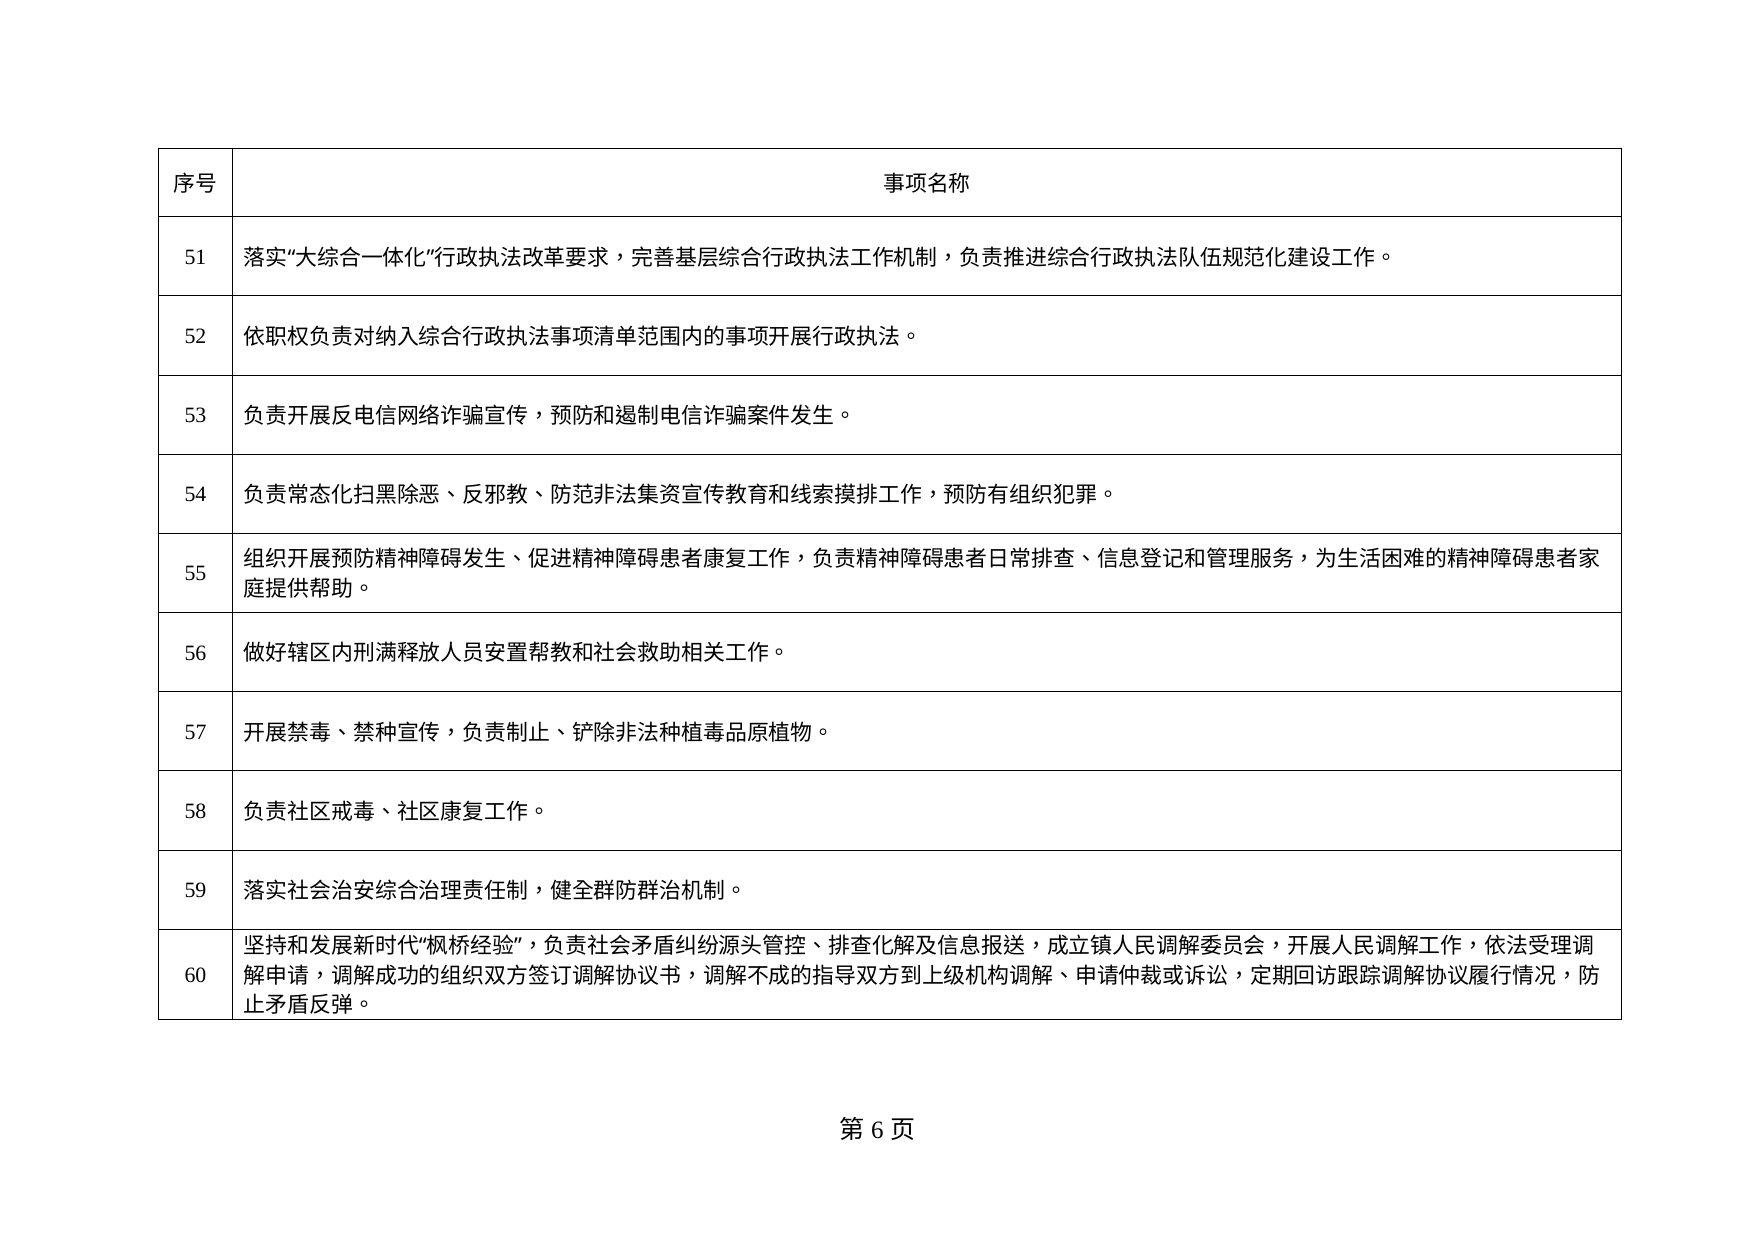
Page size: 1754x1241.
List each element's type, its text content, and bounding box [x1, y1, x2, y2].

table_header 序号 [159, 149, 232, 216]
table_cell 59 [159, 851, 232, 929]
table_cell 组织开展预防精神障碍发生、促进精神障碍患者康复工作，负责精神障碍患者日常排查、信息登记和管理服务，为生活困难的精神障碍患者家庭提供帮助。 [233, 534, 1621, 612]
table_cell 52 [159, 296, 232, 374]
table_cell 58 [159, 771, 232, 849]
table_cell 56 [159, 613, 232, 691]
table_cell 54 [159, 455, 232, 533]
table_cell 57 [159, 692, 232, 770]
table_cell 55 [159, 534, 232, 612]
table_cell 负责常态化扫黑除恶、反邪教、防范非法集资宣传教育和线索摸排工作，预防有组织犯罪。 [233, 455, 1621, 533]
table_cell 落实社会治安综合治理责任制，健全群防群治机制。 [233, 851, 1621, 929]
table_cell 51 [159, 217, 232, 295]
table_header 事项名称 [233, 149, 1621, 216]
table_cell 负责社区戒毒、社区康复工作。 [233, 771, 1621, 849]
table_cell 开展禁毒、禁种宣传，负责制止、铲除非法种植毒品原植物。 [233, 692, 1621, 770]
table_cell 60 [159, 930, 232, 1019]
table_cell 落实“大综合一体化”行政执法改革要求，完善基层综合行政执法工作机制，负责推进综合行政执法队伍规范化建设工作。 [233, 217, 1621, 295]
table_cell 做好辖区内刑满释放人员安置帮教和社会救助相关工作。 [233, 613, 1621, 691]
table_cell 坚持和发展新时代“枫桥经验”，负责社会矛盾纠纷源头管控、排查化解及信息报送，成立镇人民调解委员会，开展人民调解工作，依法受理调解申请，调解成功的组织双方签订调解协议书，调解不成的指导双方到上级机构调解、申请仲裁或诉讼，定期回访跟踪调解协议履行情况，防止矛盾反弹。 [233, 930, 1621, 1019]
table_cell 负责开展反电信网络诈骗宣传，预防和遏制电信诈骗案件发生。 [233, 376, 1621, 454]
table_cell 依职权负责对纳入综合行政执法事项清单范围内的事项开展行政执法。 [233, 296, 1621, 374]
table_cell 53 [159, 376, 232, 454]
